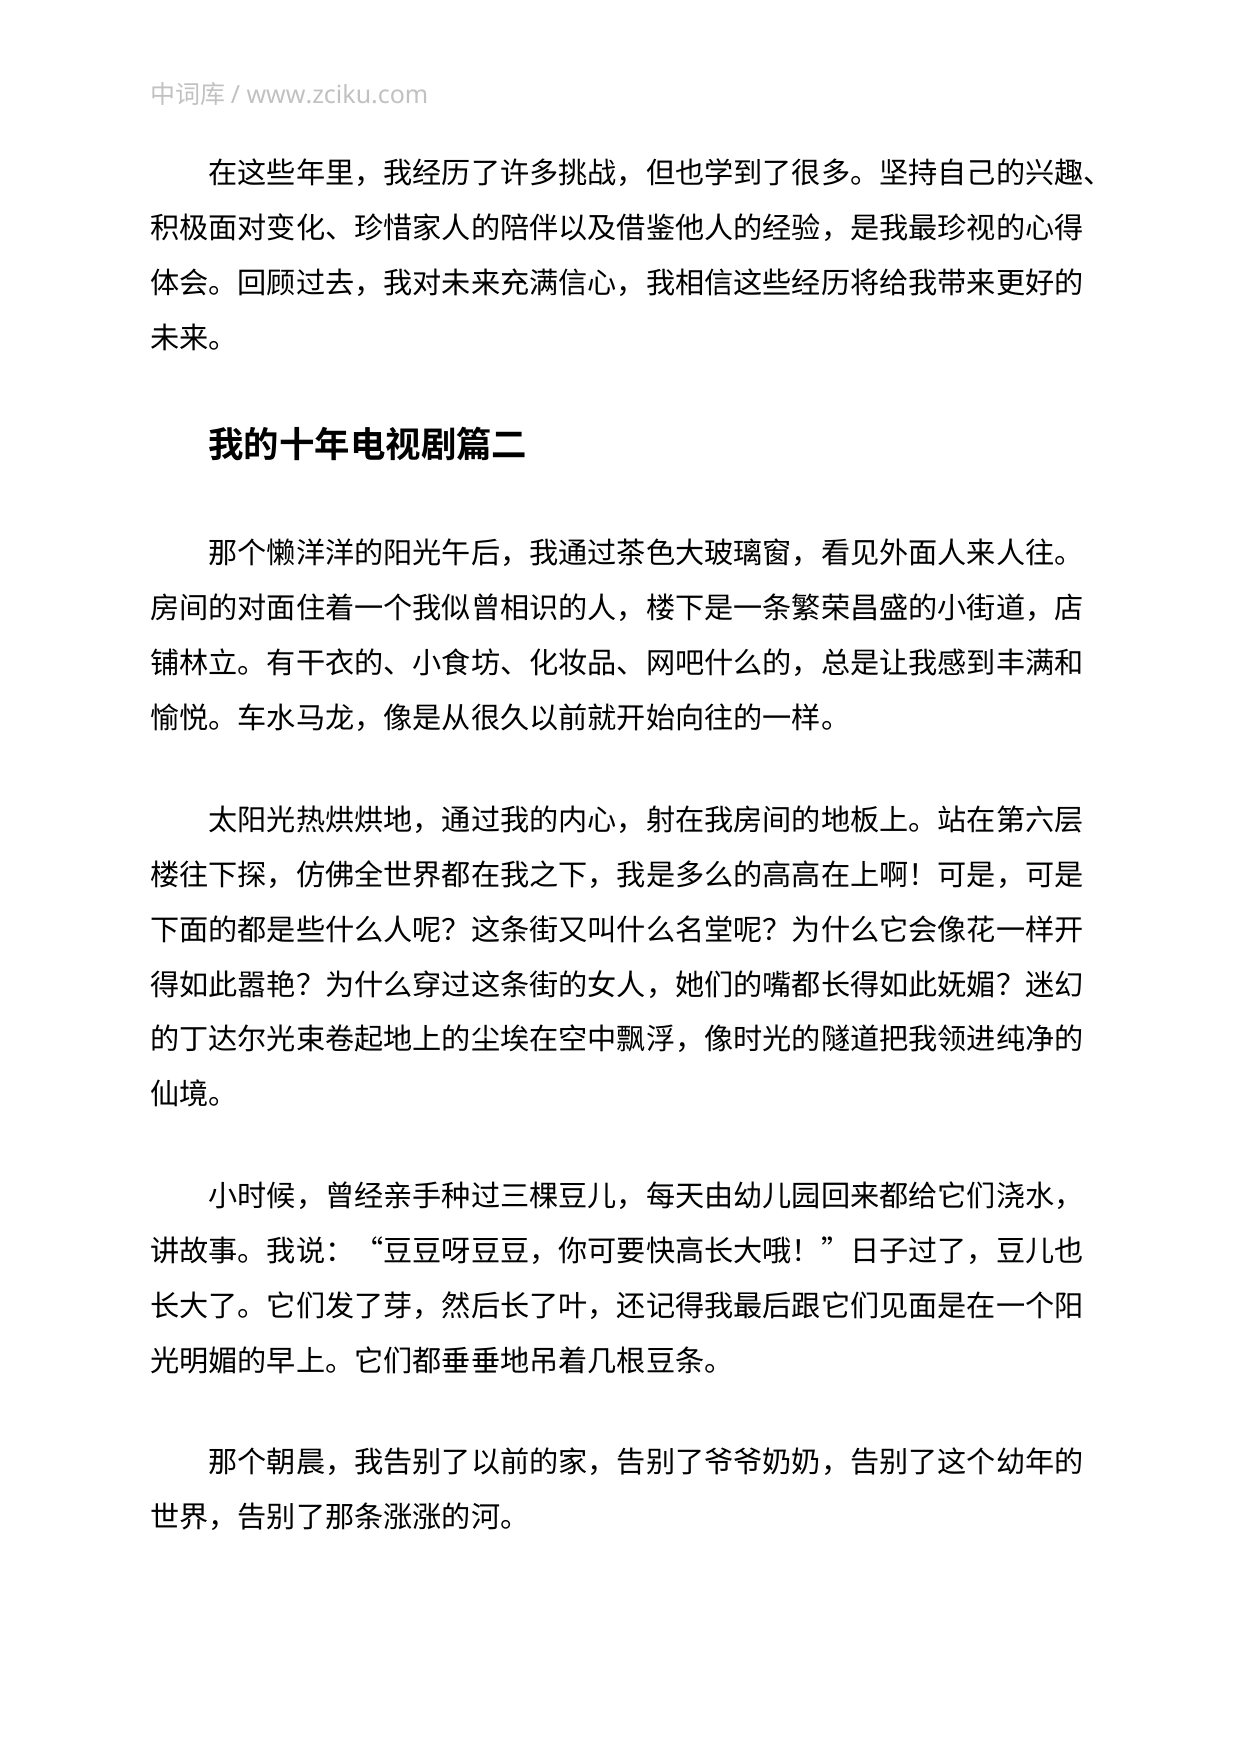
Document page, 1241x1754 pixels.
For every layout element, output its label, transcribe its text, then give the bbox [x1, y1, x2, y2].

text 太阳光热烘烘地，通过我的内心，射在我房间的地板上。站在第六层楼往下探，仿佛全世界都在我之下，我是多么的高高在上啊！可是，可是下面的都是些什么人呢？这条街又叫什么名堂呢？为什么它会像花一样开得如此嚣艳？为什么穿过这条街的女人，她们的嘴都长得如此妩媚？迷幻的丁达尔光束卷起地上的尘埃在空中飘浮，像时光的隧道把我领进纯净的仙境。 [150, 796, 1090, 1113]
text 在这些年里，我经历了许多挑战，但也学到了很多。坚持自己的兴趣、积极面对变化、珍惜家人的陪伴以及借鉴他人的经验，是我最珍视的心得体会。回顾过去，我对未来充满信心，我相信这些经历将给我带来更好的未来。 [150, 150, 1090, 357]
text 那个朝晨，我告别了以前的家，告别了爷爷奶奶，告别了这个幼年的世界，告别了那条涨涨的河。 [150, 1439, 1090, 1536]
text 我的十年电视剧篇二 [150, 416, 1090, 468]
text 小时候，曾经亲手种过三棵豆儿，每天由幼儿园回来都给它们浇水，讲故事。我说：“豆豆呀豆豆，你可要快高长大哦！”日子过了，豆儿也长大了。它们发了芽，然后长了叶，还记得我最后跟它们见面是在一个阳光明媚的早上。它们都垂垂地吊着几根豆条。 [150, 1173, 1090, 1379]
text 那个懒洋洋的阳光午后，我通过茶色大玻璃窗，看见外面人来人往。房间的对面住着一个我似曾相识的人，楼下是一条繁荣昌盛的小街道，店铺林立。有干衣的、小食坊、化妆品、网吧什么的，总是让我感到丰满和愉悦。车水马龙，像是从很久以前就开始向往的一样。 [150, 530, 1090, 737]
